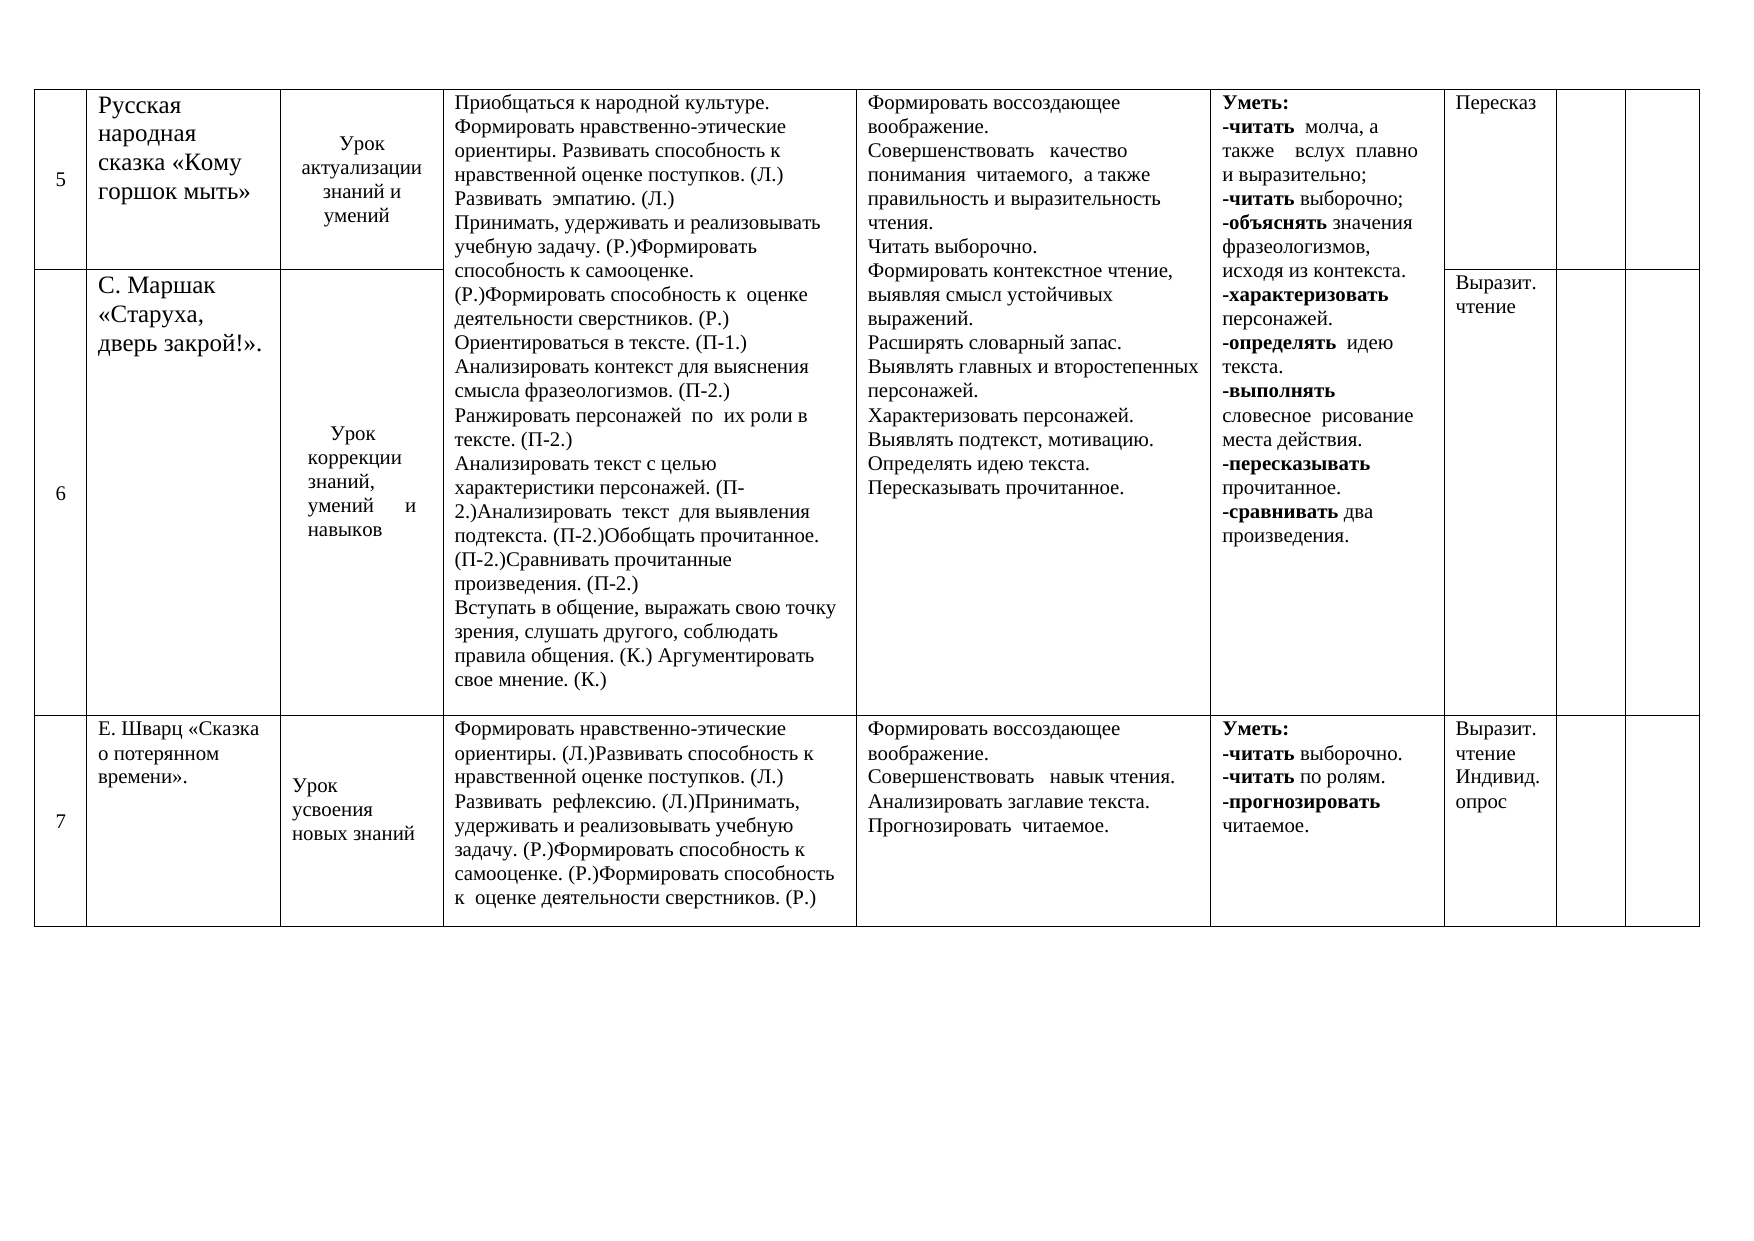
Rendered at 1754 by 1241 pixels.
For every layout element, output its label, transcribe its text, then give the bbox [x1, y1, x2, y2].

table_cell [1626, 716, 1699, 926]
table_cell 5 [35, 90, 86, 269]
table_cell Русская народная сказка «Кому горшок мыть» [87, 90, 280, 269]
table_cell 7 [35, 716, 86, 926]
table_cell С. Маршак «Старуха, дверь закрой!». [87, 270, 280, 715]
table_cell [1626, 270, 1699, 715]
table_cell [1445, 716, 1556, 926]
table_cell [444, 716, 856, 926]
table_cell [1211, 716, 1444, 926]
table_cell Урок усвоения новых знаний [281, 716, 443, 926]
table_cell 6 [35, 270, 86, 715]
table_cell Урок коррекции знаний, умений и навыков [281, 270, 443, 715]
table_cell [1626, 90, 1699, 269]
table_cell [1557, 716, 1625, 926]
table_cell Урок актуализации знаний и умений [281, 90, 443, 269]
table_cell Пересказ [1445, 90, 1556, 269]
table_cell Приобщаться к народной культуре. Формировать нравственно-этические ориентиры. Развивать способность к нравственной оценке поступков. (Л.) Развивать эмпатию. (Л.) Принимать, удерживать и реализовывать учебную задачу. (Р.)Формировать способность к самооценке. (Р.)Формировать способность к оценке деятельности сверстников. (Р.) Ориентироваться в тексте. (П-1.) Анализировать контекст для выяснения смысла фразеологизмов. (П-2.) Ранжировать персонажей по их роли в тексте. (П-2.) Анализировать текст с целью характеристики персонажей. (П-2.)Анализировать текст для выявления подтекста. (П-2.)Обобщать прочитанное. (П-2.)Сравнивать прочитанные произведения. (П-2.) Вступать в общение, выражать свою точку зрения, слушать другого, соблюдать правила общения. (К.) Аргументировать свое мнение. (К.) [444, 90, 856, 715]
table_cell Уметь: -читать молча, а также вслух плавно и выразительно; -читать выборочно; -объяснять значения фразеологизмов, исходя из контекста. -характеризовать персонажей. -определять идею текста. -выполнять словесное рисование места действия. -пересказывать прочитанное. -сравнивать два произведения. [1211, 90, 1444, 715]
table_cell [1557, 270, 1625, 715]
table_cell Выразит.чтение [1445, 270, 1556, 715]
table_cell [1557, 90, 1625, 269]
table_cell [87, 716, 280, 926]
table_cell Формировать воссоздающее воображение. Совершенствовать качество понимания читаемого, а также правильность и выразительность чтения. Читать выборочно. Формировать контекстное чтение, выявляя смысл устойчивых выражений. Расширять словарный запас. Выявлять главных и второстепенных персонажей. Характеризовать персонажей. Выявлять подтекст, мотивацию. Определять идею текста. Пересказывать прочитанное. [857, 90, 1210, 715]
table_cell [857, 716, 1210, 926]
